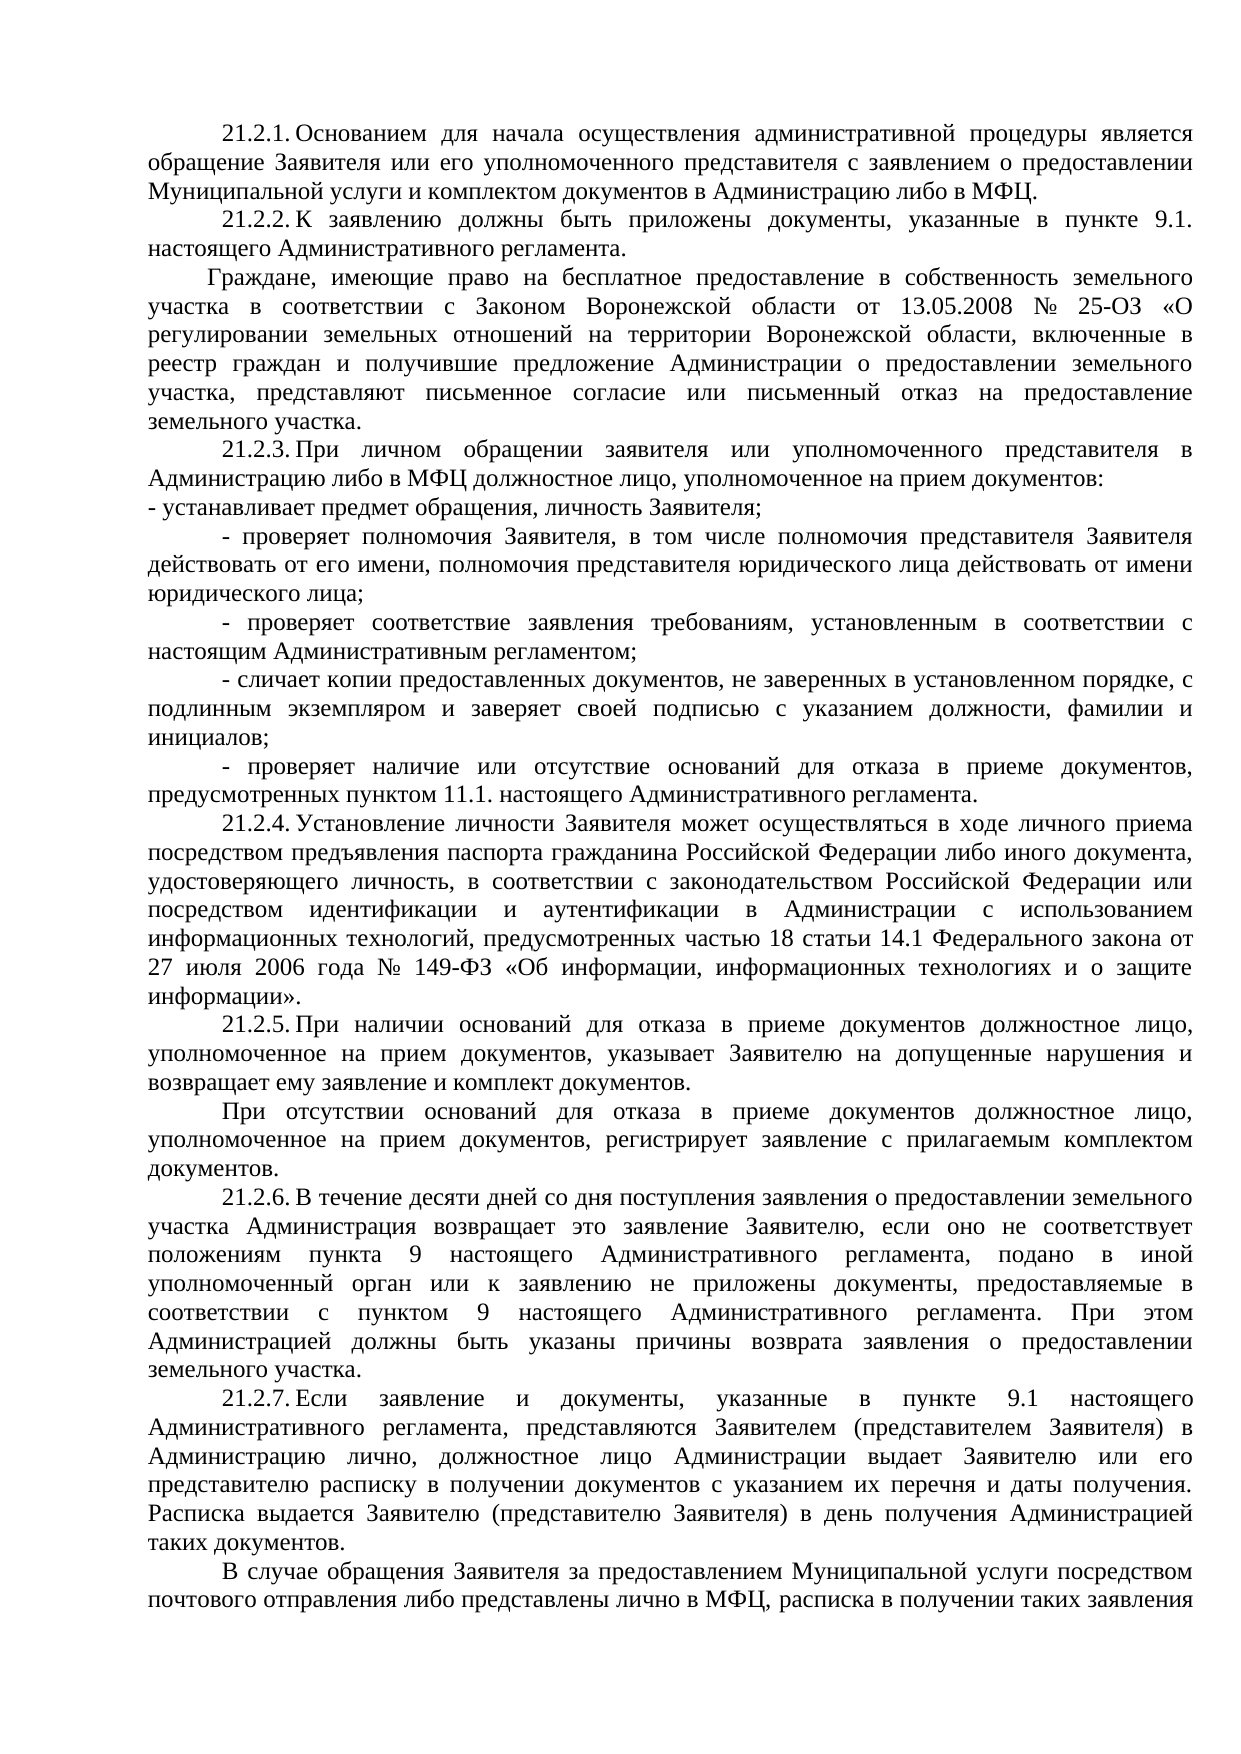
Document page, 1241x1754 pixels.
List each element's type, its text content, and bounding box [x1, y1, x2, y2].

list Если заявление и документы, указанные в пункте 9.1 настоящего Административного регламента, представляются Заявителем (представителем Заявителя) в Администрацию лично, должностное лицо Администрации выдает Заявителю или его представителю расписку в получении документов с указанием их перечня и даты получения. Расписка выдается Заявителю (представителю Заявителя) в день получения Администрацией таких документов. [148, 1383, 1194, 1556]
list При наличии оснований для отказа в приеме документов должностное лицо, уполномоченное на прием документов, указывает Заявителю на допущенные нарушения и возвращает ему заявление и комплект документов. [148, 1009, 1194, 1096]
list При личном обращении заявителя или уполномоченного представителя в Администрацию либо в МФЦ должностное лицо, уполномоченное на прием документов: [148, 434, 1194, 492]
text - проверяет наличие или отсутствие оснований для отказа в приеме документов, предусмотренных пунктом 11.1. настоящего Административного регламента. [148, 751, 1194, 808]
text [148, 1556, 1194, 1613]
text - сличает копии предоставленных документов, не заверенных в установленном порядке, с подлинным экземпляром и заверяет своей подписью с указанием должности, фамилии и инициалов; [148, 664, 1194, 751]
text - проверяет полномочия Заявителя, в том числе полномочия представителя Заявителя действовать от его имени, полномочия представителя юридического лица действовать от имени юридического лица; [148, 521, 1194, 607]
list В течение десяти дней со дня поступления заявления о предоставлении земельного участка Администрация возвращает это заявление Заявителю, если оно не соответствует положениям пункта 9 настоящего Административного регламента, подано в иной уполномоченный орган или к заявлению не приложены документы, предоставляемые в соответствии с пунктом 9 настоящего Административного регламента. При этом Администрацией должны быть указаны причины возврата заявления о предоставлении земельного участка. [148, 1182, 1194, 1383]
list К заявлению должны быть приложены документы, указанные в пункте 9.1. настоящего Административного регламента. [148, 204, 1194, 262]
list - устанавливает предмет обращения, личность Заявителя; [148, 492, 1194, 521]
list Основанием для начала осуществления административной процедуры является обращение Заявителя или его уполномоченного представителя с заявлением о предоставлении Муниципальной услуги и комплектом документов в Администрацию либо в МФЦ. [148, 118, 1194, 204]
text При отсутствии оснований для отказа в приеме документов должностное лицо, уполномоченное на прием документов, регистрирует заявление с прилагаемым комплектом документов. [148, 1096, 1194, 1182]
text - проверяет соответствие заявления требованиям, установленным в соответствии с настоящим Административным регламентом; [148, 607, 1194, 664]
list Установление личности Заявителя может осуществляться в ходе личного приема посредством предъявления паспорта гражданина Российской Федерации либо иного документа, удостоверяющего личность, в соответствии с законодательством Российской Федерации или посредством идентификации и аутентификации в Администрации с использованием информационных технологий, предусмотренных частью 18 статьи 14.1 Федерального закона от 27 июля 2006 года № 149-ФЗ «Об информации, информационных технологиях и о защите информации». [148, 808, 1194, 1009]
list Граждане, имеющие право на бесплатное предоставление в собственность земельного участка в соответствии с Законом Воронежской области от 13.05.2008 № 25-ОЗ «О регулировании земельных отношений на территории Воронежской области, включенные в реестр граждан и получившие предложение Администрации о предоставлении земельного участка, представляют письменное согласие или письменный отказ на предоставление земельного участка. [148, 262, 1194, 434]
